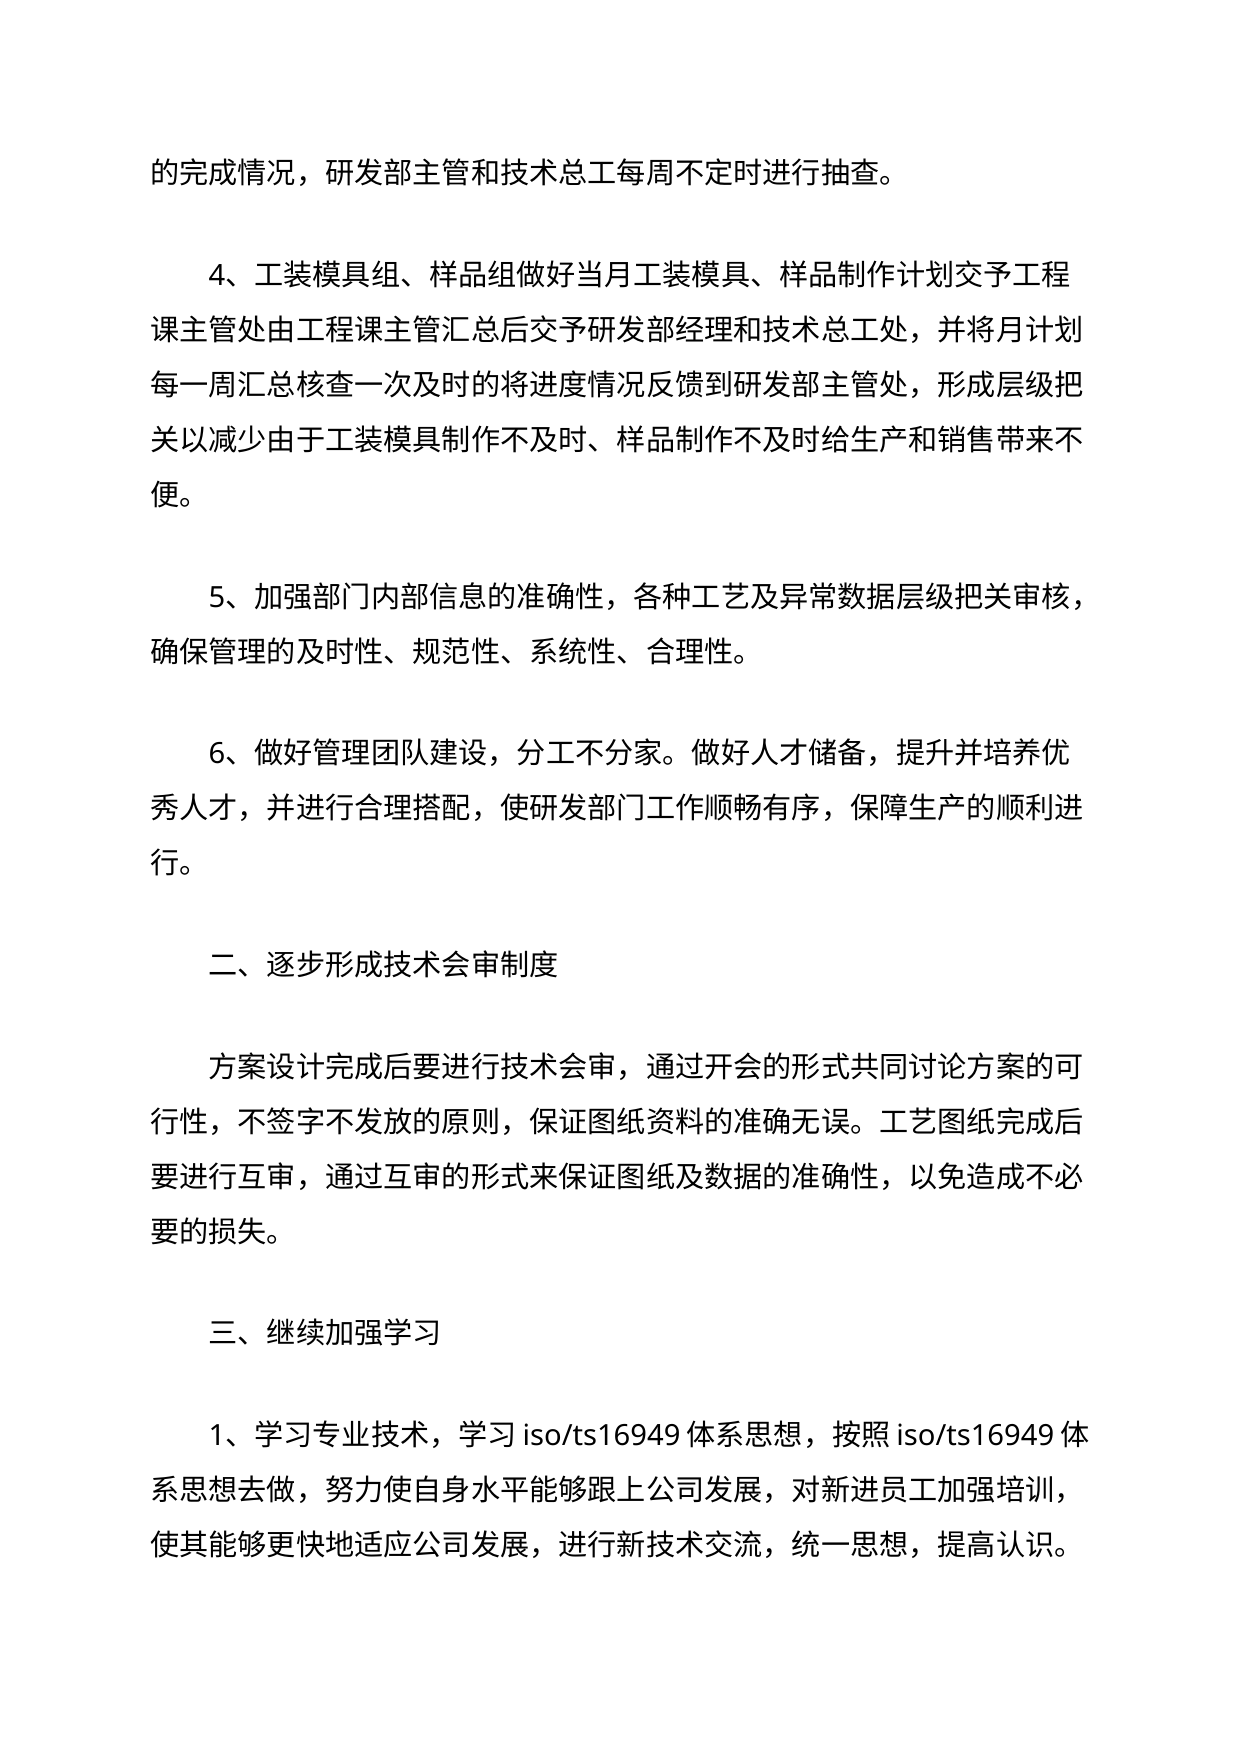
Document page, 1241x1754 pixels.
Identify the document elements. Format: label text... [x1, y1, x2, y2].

text 方案设计完成后要进行技术会审，通过开会的形式共同讨论方案的可行性，不签字不发放的原则，保证图纸资料的准确无误。工艺图纸完成后要进行互审，通过互审的形式来保证图纸及数据的准确性，以免造成不必要的损失。 [150, 1043, 1090, 1250]
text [150, 150, 1090, 192]
text 二、逐步形成技术会审制度 [150, 942, 1090, 984]
text 5、加强部门内部信息的准确性，各种工艺及异常数据层级把关审核，确保管理的及时性、规范性、系统性、合理性。 [150, 573, 1090, 671]
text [150, 1412, 1090, 1564]
text 4、工装模具组、样品组做好当月工装模具、样品制作计划交予工程课主管处由工程课主管汇总后交予研发部经理和技术总工处，并将月计划每一周汇总核查一次及时的将进度情况反馈到研发部主管处，形成层级把关以减少由于工装模具制作不及时、样品制作不及时给生产和销售带来不便。 [150, 252, 1090, 514]
text 6、做好管理团队建设，分工不分家。做好人才储备，提升并培养优秀人才，并进行合理搭配，使研发部门工作顺畅有序，保障生产的顺利进行。 [150, 730, 1090, 882]
text 三、继续加强学习 [150, 1310, 1090, 1352]
